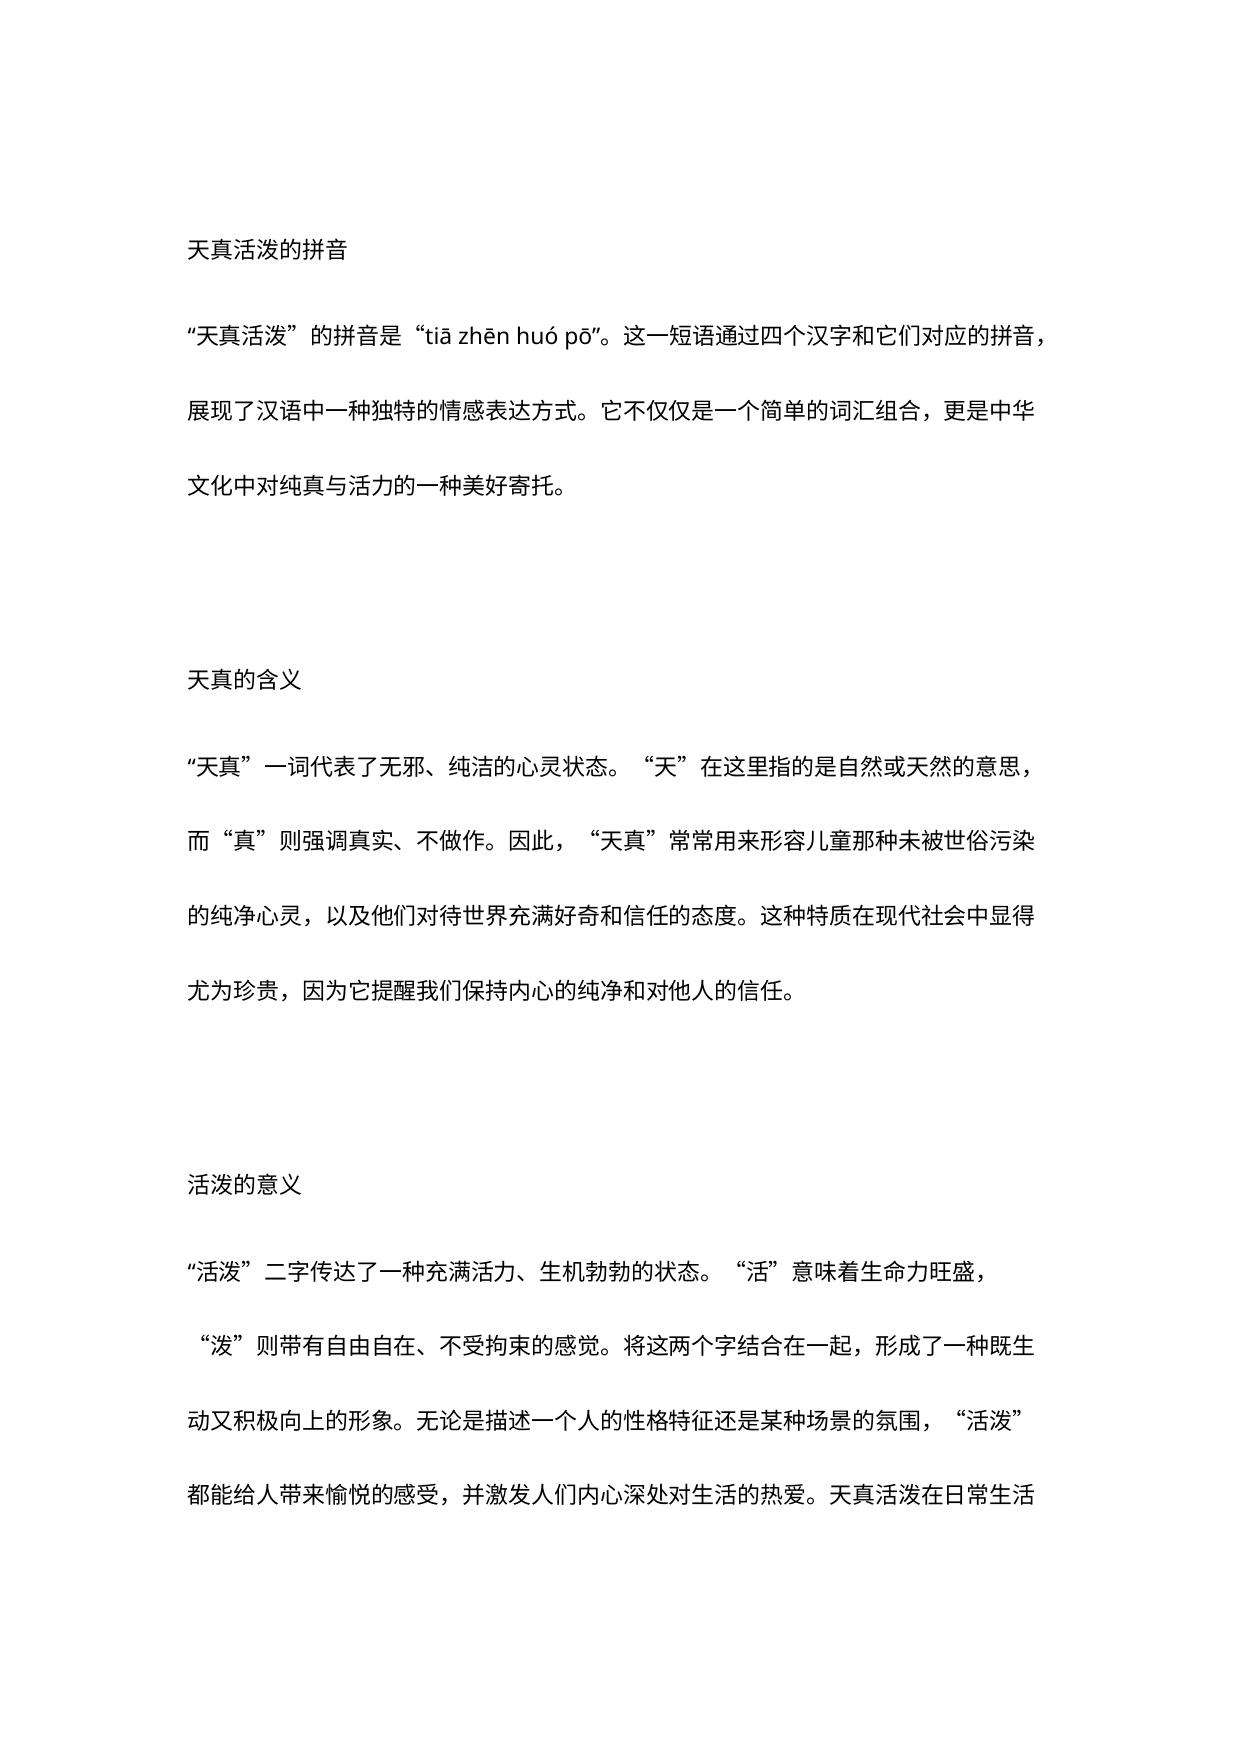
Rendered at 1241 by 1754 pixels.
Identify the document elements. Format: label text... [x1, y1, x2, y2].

text “天真活泼”的拼音是“tiā zhēn huó pō”。这一短语通过四个汉字和它们对应的拼音，展现了汉语中一种独特的情感表达方式。它不仅仅是一个简单的词汇组合，更是中华文化中对纯真与活力的一种美好寄托。 [187, 302, 1053, 517]
text 天真活泼的拼音 [187, 216, 1053, 281]
text “天真”一词代表了无邪、纯洁的心灵状态。“天”在这里指的是自然或天然的意思，而“真”则强调真实、不做作。因此，“天真”常常用来形容儿童那种未被世俗污染的纯净心灵，以及他们对待世界充满好奇和信任的态度。这种特质在现代社会中显得尤为珍贵，因为它提醒我们保持内心的纯净和对他人的信任。 [187, 733, 1053, 1022]
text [187, 1237, 1053, 1527]
text 活泼的意义 [187, 1151, 1053, 1216]
text 天真的含义 [187, 646, 1053, 711]
